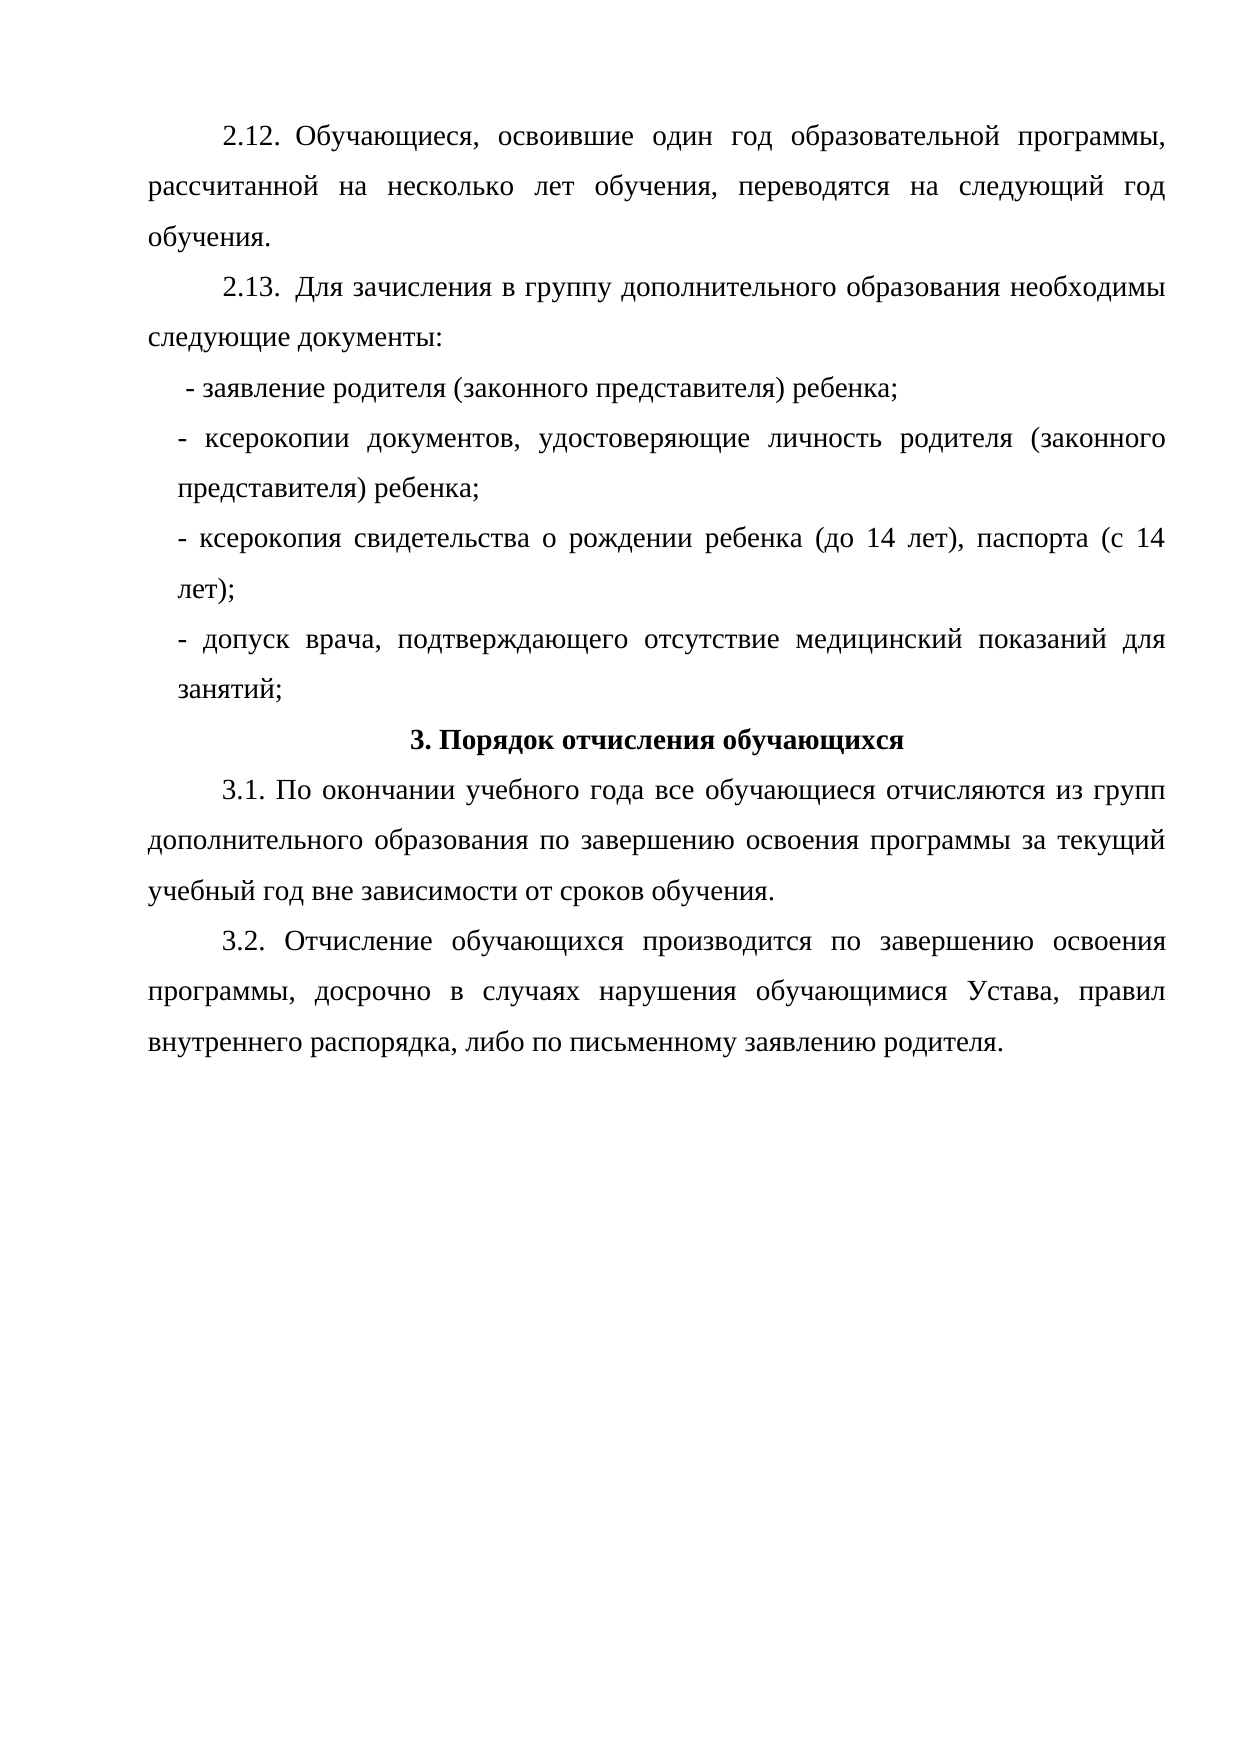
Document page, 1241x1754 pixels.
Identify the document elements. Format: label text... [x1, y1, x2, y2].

text 3.1. По окончании учебного года все обучающиеся отчисляются из групп дополнительного образования по завершению освоения программы за текущий учебный год вне зависимости от сроков обучения. [148, 772, 1167, 906]
text - ксерокопия свидетельства о рождении ребенка (до 14 лет), паспорта (с 14 лет); [177, 521, 1167, 604]
text - заявление родителя (законного представителя) ребенка; [185, 370, 1167, 403]
subtitle 3. Порядок отчисления обучающихся [148, 722, 1167, 755]
text - ксерокопии документов, удостоверяющие личность родителя (законного представителя) ребенка; [177, 420, 1167, 504]
list Обучающиеся, освоившие один год образовательной программы, рассчитанной на несколько лет обучения, переводятся на следующий год обучения. [148, 118, 1167, 252]
text 3.2. Отчисление обучающихся производится по завершению освоения программы, досрочно в случаях нарушения обучающимися Устава, правил внутреннего распорядка, либо по письменному заявлению родителя. [148, 923, 1167, 1057]
list Для зачисления в группу дополнительного образования необходимы следующие документы: [148, 269, 1167, 353]
text - допуск врача, подтверждающего отсутствие медицинский показаний для занятий; [177, 621, 1167, 705]
